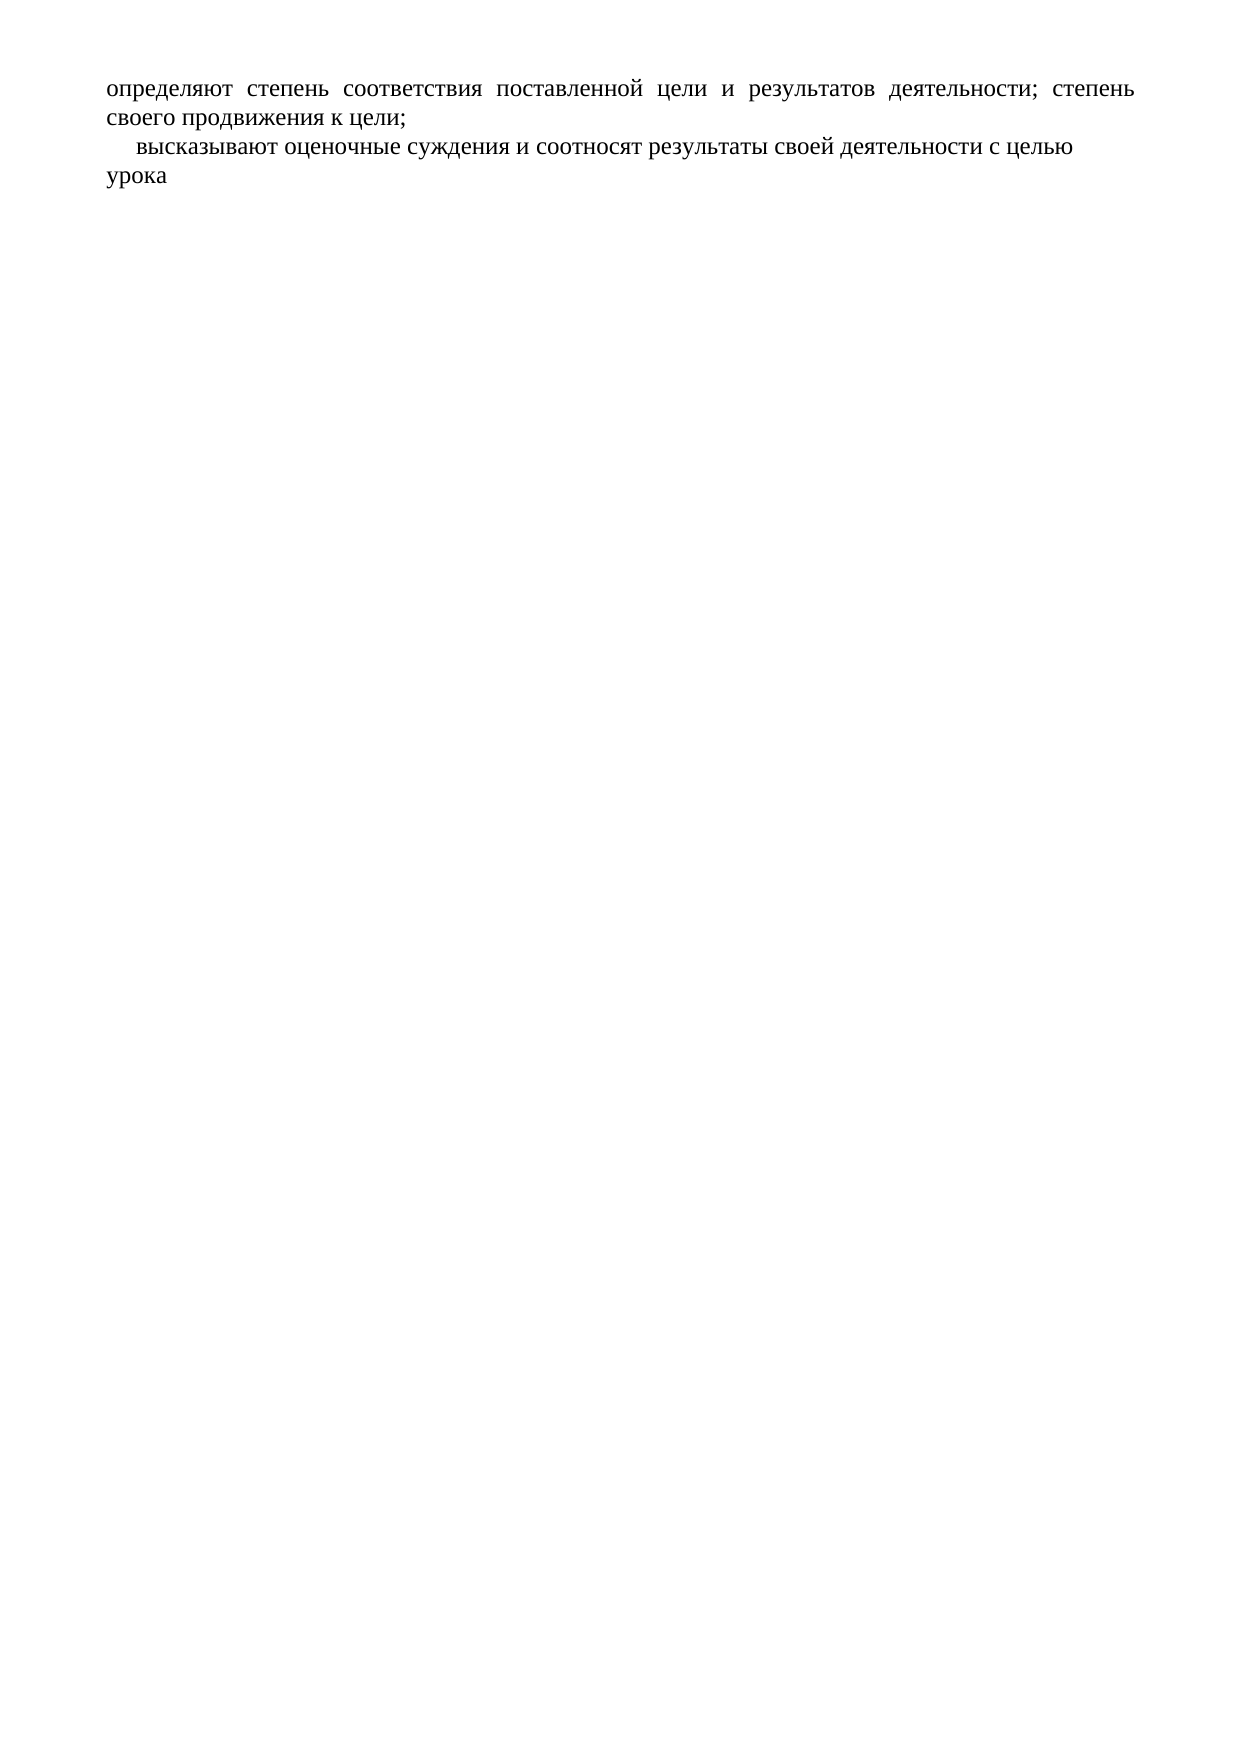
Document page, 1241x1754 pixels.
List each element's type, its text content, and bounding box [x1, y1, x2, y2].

text высказывают оценочные суждения и соотносят результаты своей деятельности с целью урока [106, 131, 1136, 188]
text определяют степень соответствия поставленной цели и результатов деятельности; степень своего продвижения к цели; [106, 73, 1136, 131]
